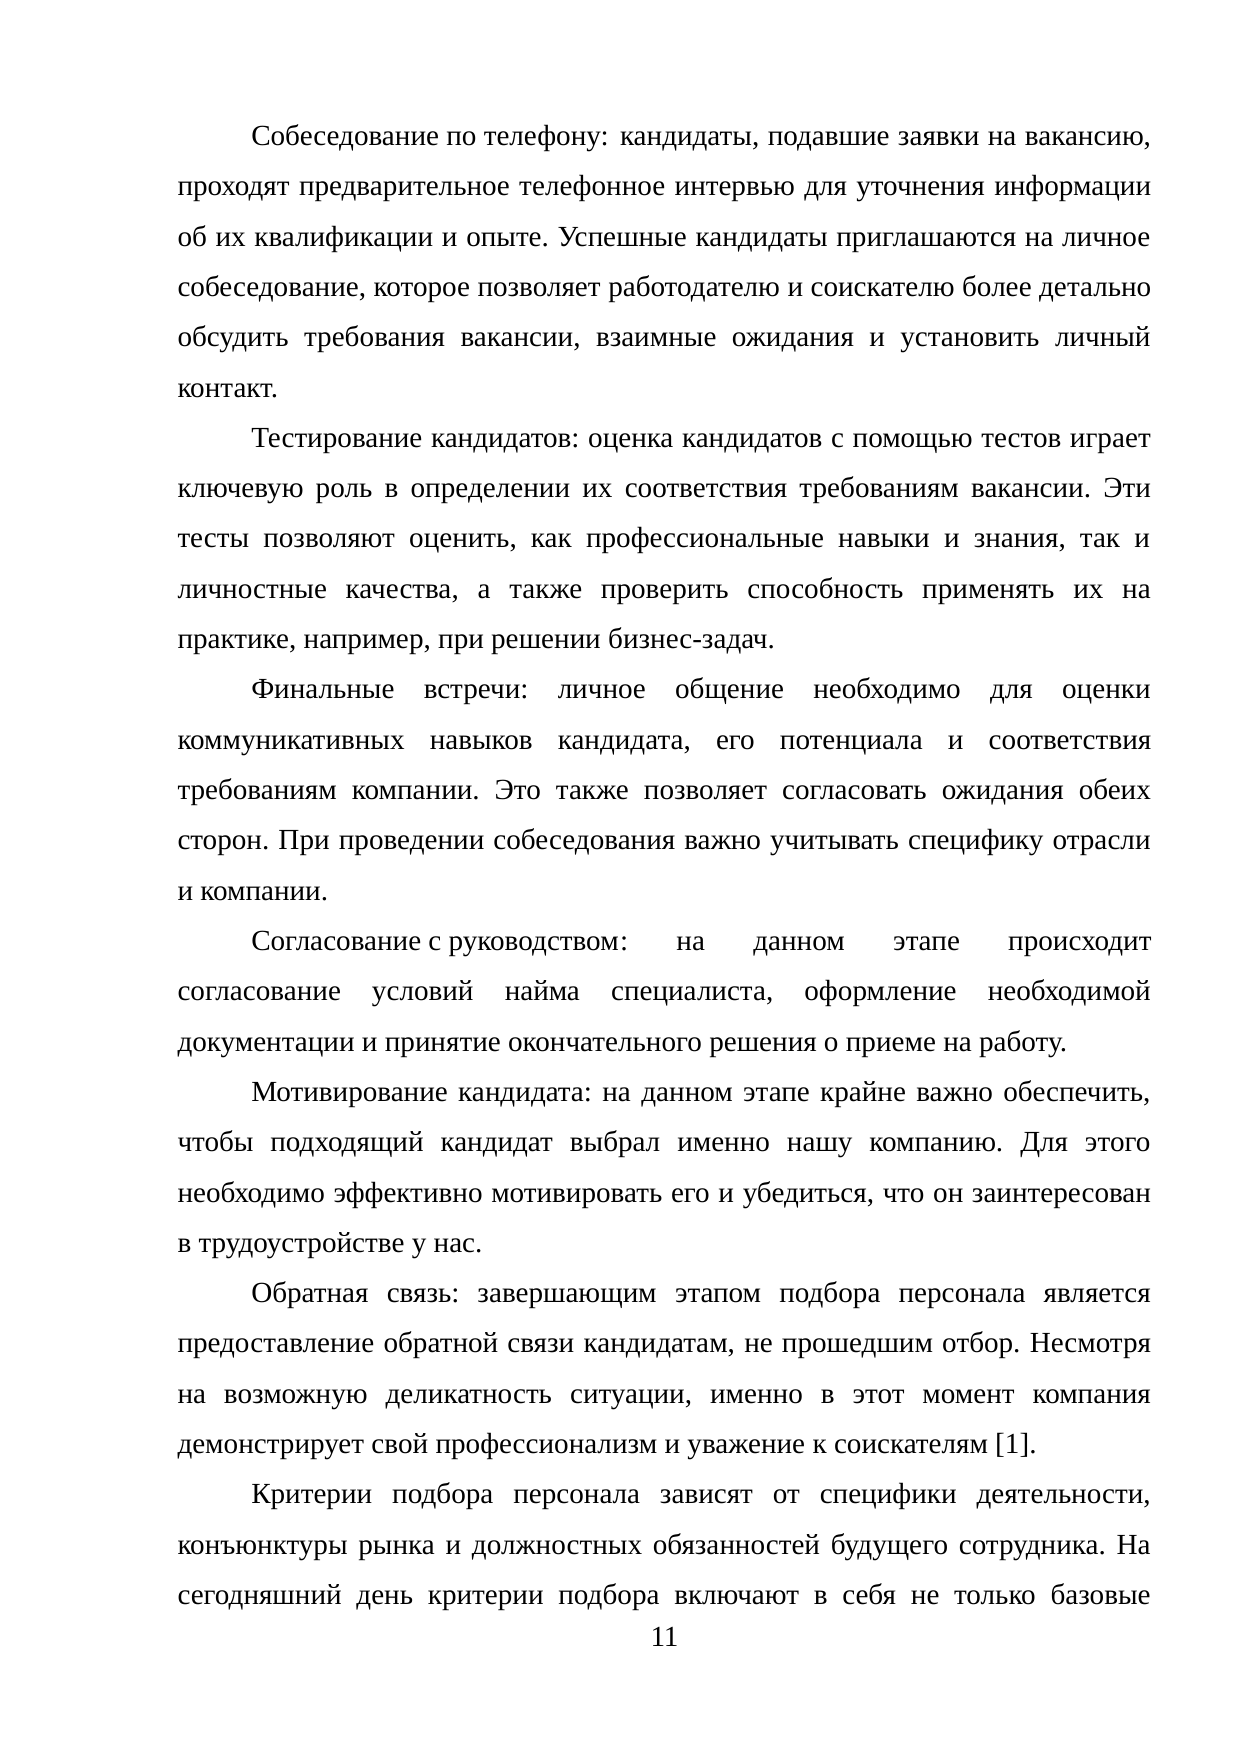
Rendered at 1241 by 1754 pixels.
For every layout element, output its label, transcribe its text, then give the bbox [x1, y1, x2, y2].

text Мотивирование кандидата: на данном этапе крайне важно обеспечить, чтобы подходящий кандидат выбрал именно нашу компанию. Для этого необходимо эффективно мотивировать его и убедиться, что он заинтересован в трудоустройстве у нас. [177, 1074, 1152, 1258]
text Обратная связь: завершающим этапом подбора персонала является предоставление обратной связи кандидатам, не прошедшим отбор. Несмотря на возможную деликатность ситуации, именно в этот момент компания демонстрирует свой профессионализм и уважение к соискателям [1]. [177, 1275, 1152, 1460]
text Собеседование по телефону: кандидаты, подавшие заявки на вакансию, проходят предварительное телефонное интервью для уточнения информации об их квалификации и опыте. Успешные кандидаты приглашаются на личное собеседование, которое позволяет работодателю и соискателю более детально обсудить требования вакансии, взаимные ожидания и установить личный контакт. [177, 118, 1152, 403]
text Согласование с руководством : на данном этапе происходит согласование условий найма специалиста, оформление необходимой документации и принятие окончательного решения о приеме на работу. [177, 923, 1152, 1057]
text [177, 1477, 1152, 1611]
text Финальные встречи: личное общение необходимо для оценки коммуникативных навыков кандидата, его потенциала и соответствия требованиям компании. Это также позволяет согласовать ожидания обеих сторон. При проведении собеседования важно учитывать специфику отрасли и компании. [177, 672, 1152, 906]
text Тестирование кандидатов: оценка кандидатов с помощью тестов играет ключевую роль в определении их соответствия требованиям вакансии. Эти тесты позволяют оценить, как профессиональные навыки и знания, так и личностные качества, а также проверить способность применять их на практике, например, при решении бизнес-задач. [177, 420, 1152, 655]
